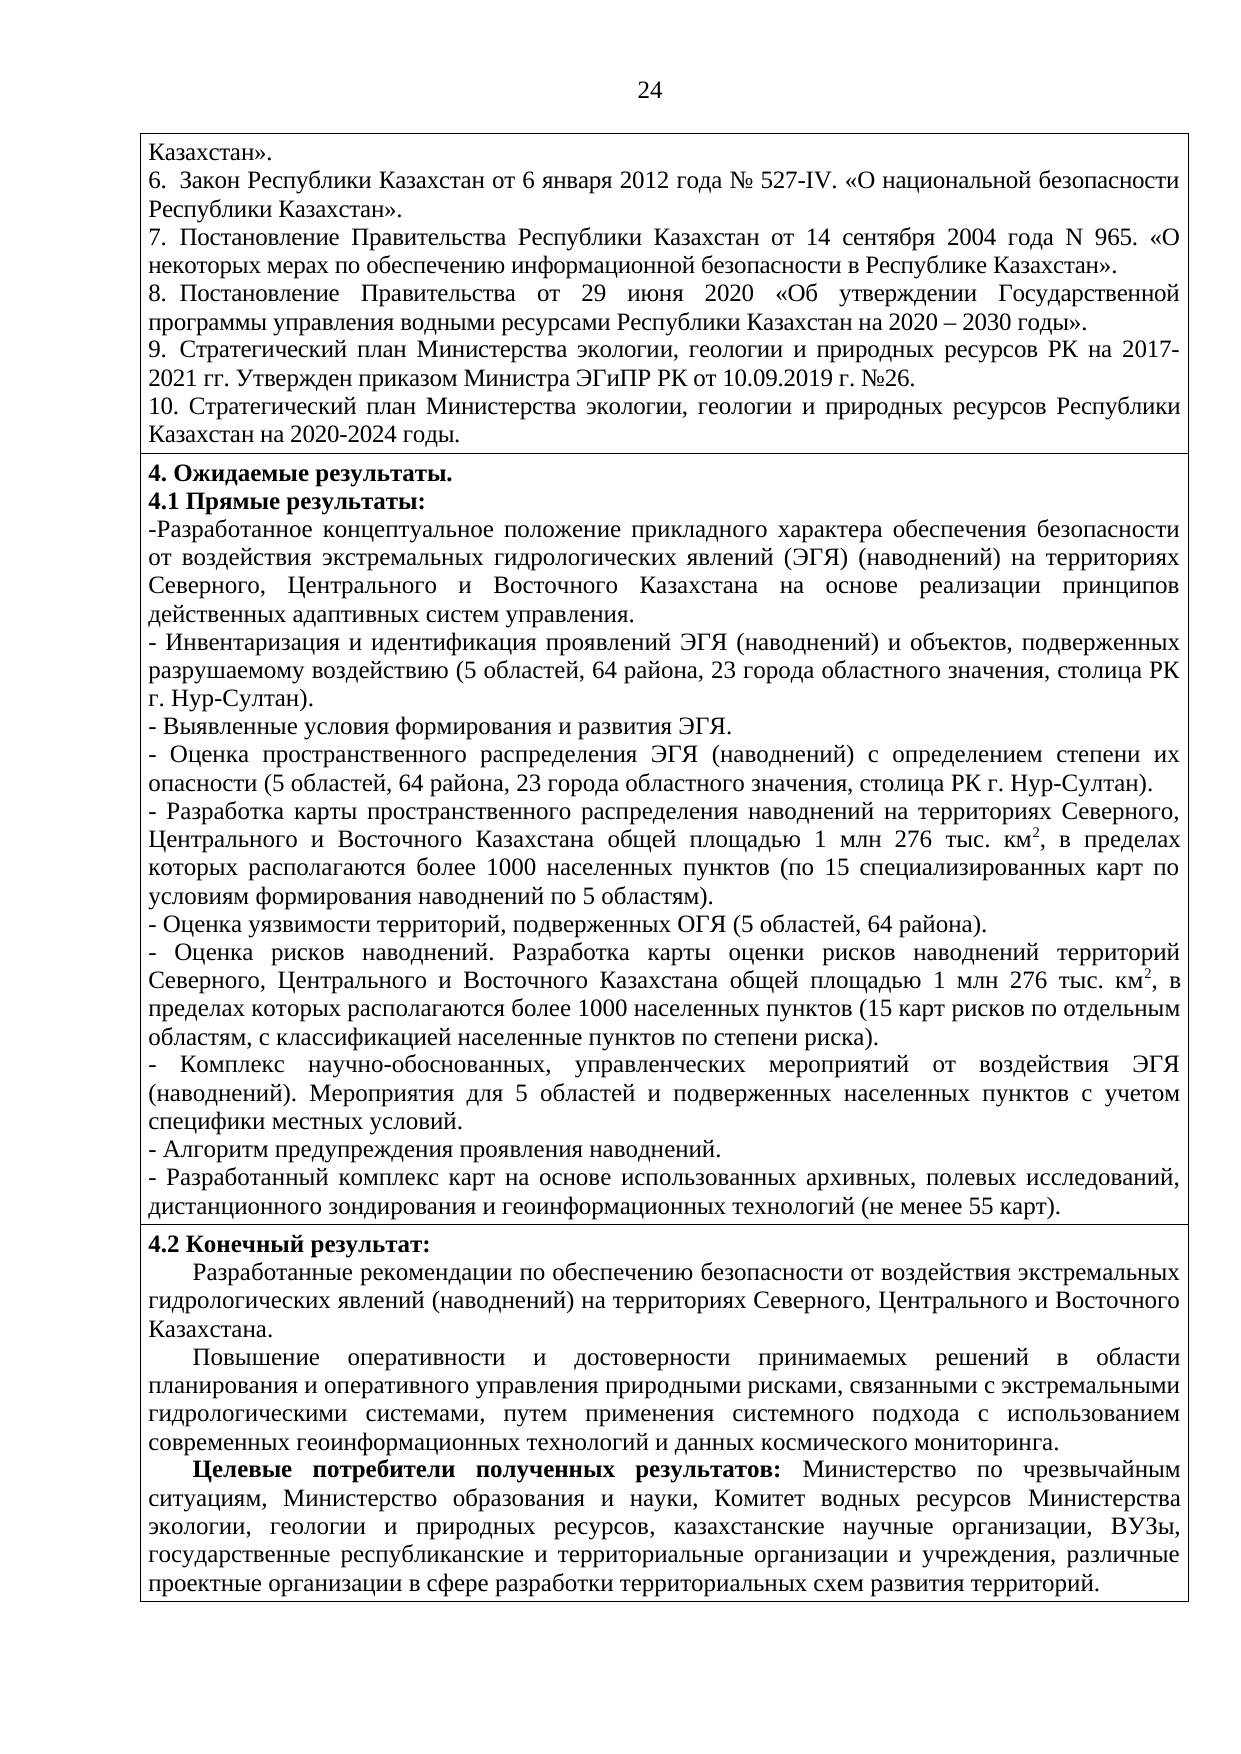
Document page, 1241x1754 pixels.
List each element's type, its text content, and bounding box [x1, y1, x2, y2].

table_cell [141, 134, 1188, 453]
table_cell 4. Ожидаемые результаты. 4.1 Прямые результаты: -Разработанное концептуальное положение прикладного характера обеспечения безопасности от воздействия экстремальных гидрологических явлений (ЭГЯ) (наводнений) на территориях Северного, Центрального и Восточного Казахстана на основе реализации принципов действенных адаптивных систем управления. - Инвентаризация и идентификация проявлений ЭГЯ (наводнений) и объектов, подверженных разрушаемому воздействию (5 областей, 64 района, 23 города областного значения, столица РК г. Нур-Султан). - Выявленные условия формирования и развития ЭГЯ. - Оценка пространственного распределения ЭГЯ (наводнений) с определением степени их опасности (5 областей, 64 района, 23 города областного значения, столица РК г. Нур-Султан). - Разработка карты пространственного распределения наводнений на территориях Северного, Центрального и Восточного Казахстана общей площадью 1 млн 276 тыс. км2, в пределах которых располагаются более 1000 населенных пунктов (по 15 специализированных карт по условиям формирования наводнений по 5 областям). - Оценка уязвимости территорий, подверженных ОГЯ (5 областей, 64 района). - Оценка рисков наводнений. Разработка карты оценки рисков наводнений территорий Северного, Центрального и Восточного Казахстана общей площадью 1 млн 276 тыс. км2, в пределах которых располагаются более 1000 населенных пунктов (15 карт рисков по отдельным областям, с классификацией населенные пунктов по степени риска). - Комплекс научно-обоснованных, управленческих мероприятий от воздействия ЭГЯ (наводнений). Мероприятия для 5 областей и подверженных населенных пунктов с учетом специфики местных условий. - Алгоритм предупреждения проявления наводнений. - Разработанный комплекс карт на основе использованных архивных, полевых исследований, дистанционного зондирования и геоинформационных технологий (не менее 55 карт). [141, 454, 1188, 1224]
table_cell 4.2 Конечный результат: Разработанные рекомендации по обеспечению безопасности от воздействия экстремальных гидрологических явлений (наводнений) на территориях Северного, Центрального и Восточного Казахстана. Повышение оперативности и достоверности принимаемых решений в области планирования и оперативного управления природными рисками, связанными с экстремальными гидрологическими системами, путем применения системного подхода с использованием современных геоинформационных технологий и данных космического мониторинга. Целевые потребители полученных результатов: Министерство по чрезвычайным ситуациям, Министерство образования и науки, Комитет водных ресурсов Министерства экологии, геологии и природных ресурсов, казахстанские научные организации, ВУЗы, государственные республиканские и территориальные организации и учреждения, различные проектные организации в сфере разработки территориальных схем развития территорий. [141, 1225, 1188, 1601]
